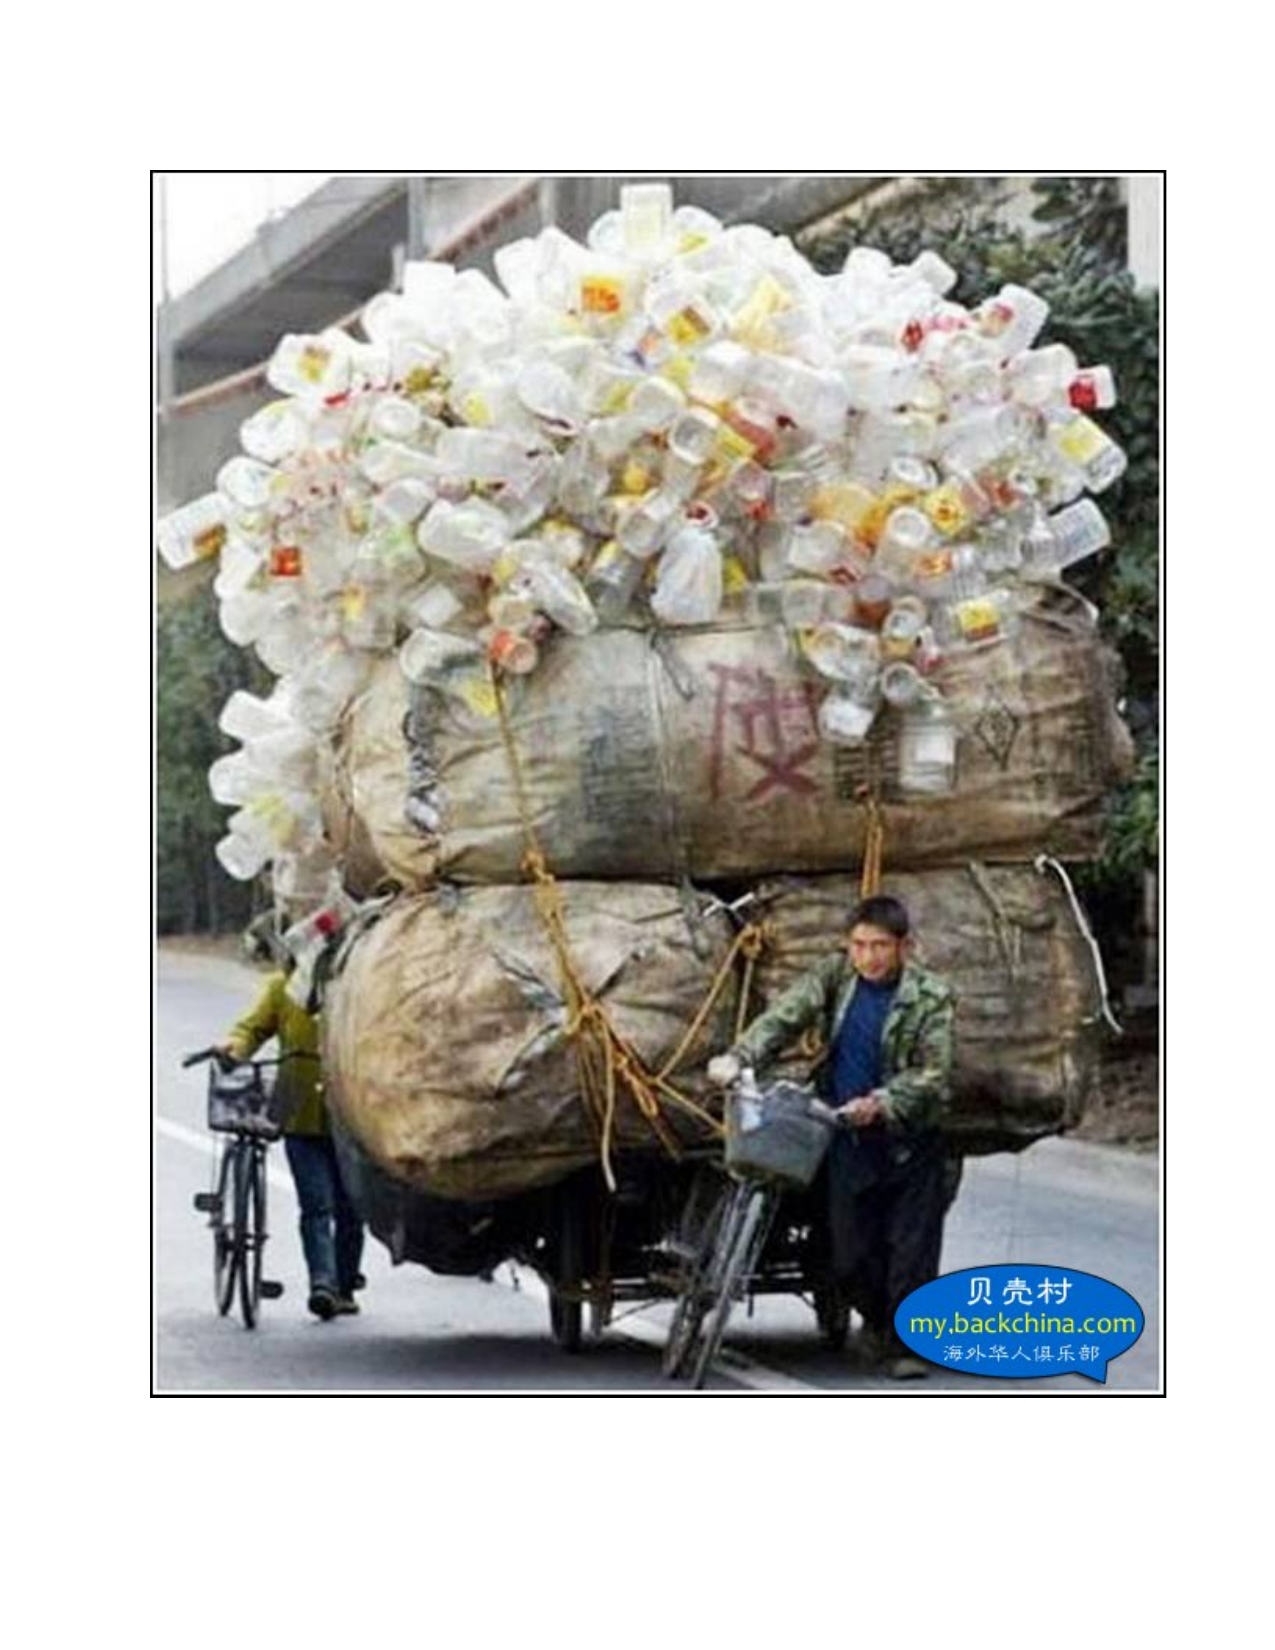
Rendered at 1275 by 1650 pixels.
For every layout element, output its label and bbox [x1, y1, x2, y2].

picture [150, 170, 1167, 1398]
